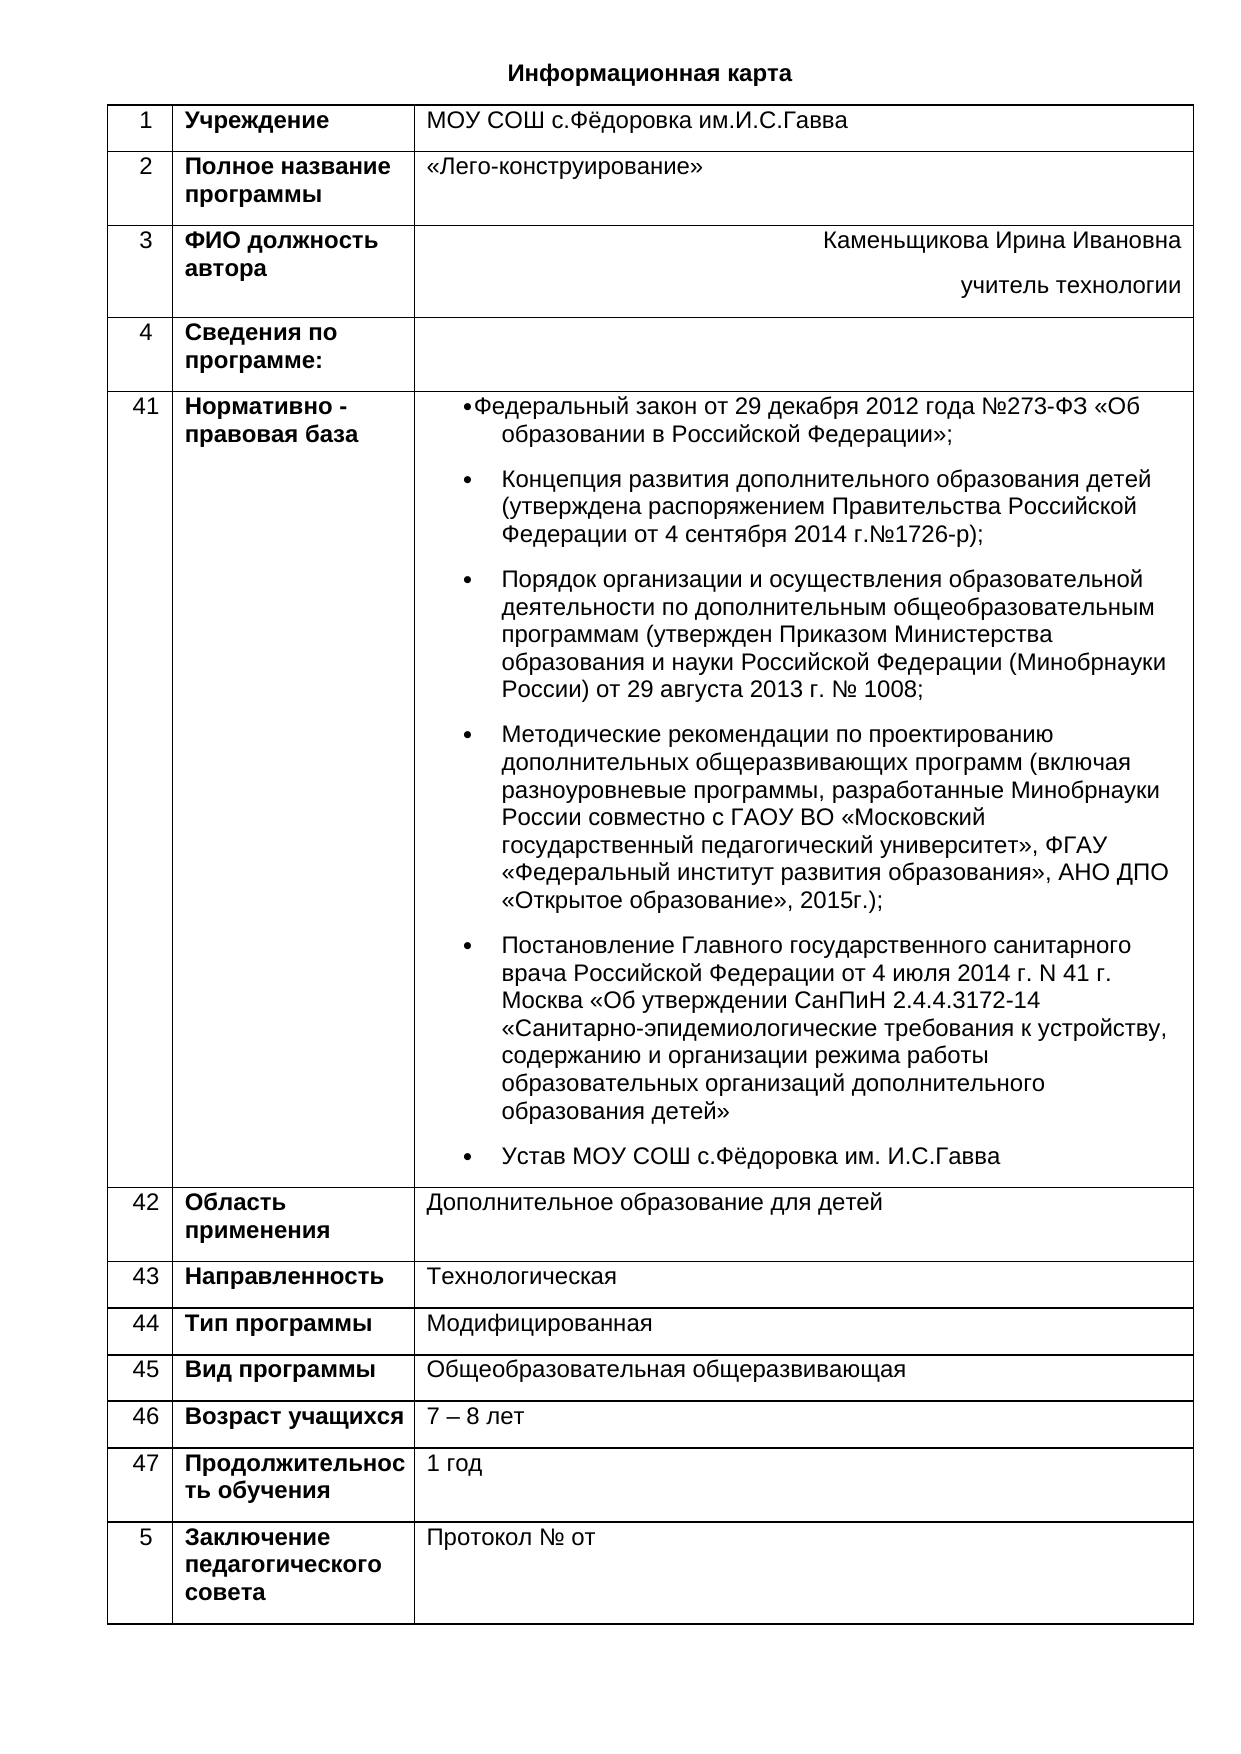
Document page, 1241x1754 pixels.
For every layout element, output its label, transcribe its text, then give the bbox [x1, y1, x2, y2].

table_cell 7 – 8 лет [415, 1402, 1193, 1447]
table_cell Общеобразовательная общеразвивающая [415, 1356, 1193, 1400]
table_cell Федеральный закон от 29 декабря 2012 года №273-ФЗ «Об образовании в Российской Федерации»; Концепция развития дополнительного образования детей (утверждена распоряжением Правительства Российской Федерации от 4 сентября 2014 г.№1726-р); Порядок организации и осуществления образовательной деятельности по дополнительным общеобразовательным программам (утвержден Приказом Министерства образования и науки Российской Федерации (Минобрнауки России) от 29 августа 2013 г. № 1008; Методические рекомендации по проектированию дополнительных общеразвивающих программ (включая разноуровневые программы, разработанные Минобрнауки России совместно с ГАОУ ВО «Московский государственный педагогический университет», ФГАУ «Федеральный институт развития образования», АНО ДПО «Открытое образование», 2015г.); Постановление Главного государственного санитарного врача Российской Федерации от 4 июля 2014 г. N 41 г. Москва «Об утверждении СанПиН 2.4.4.3172-14 «Санитарно-эпидемиологические требования к устройству, содержанию и организации режима работы образовательных организаций дополнительного образования детей» Устав МОУ СОШ с.Фёдоровка им. И.С.Гавва [415, 392, 1193, 1187]
table_cell [415, 318, 1193, 391]
table_cell Продолжительность обучения [173, 1449, 414, 1521]
text Информационная карта [118, 59, 1181, 87]
table_cell Протокол № от [415, 1523, 1193, 1623]
table_cell Нормативно - правовая база [173, 392, 414, 1187]
table_cell Сведения по программе: [173, 318, 414, 391]
table_header МОУ СОШ с.Фёдоровка им.И.С.Гавва [415, 106, 1193, 151]
table_cell 42 [108, 1188, 172, 1261]
table_cell Технологическая [415, 1262, 1193, 1307]
table_cell Вид программы [173, 1356, 414, 1400]
table_cell Модифицированная [415, 1309, 1193, 1354]
table_cell 41 [108, 392, 172, 1187]
table_cell 47 [108, 1449, 172, 1521]
table_cell 4 [108, 318, 172, 391]
table_cell ФИО должность автора [173, 226, 414, 316]
table_cell Направленность [173, 1262, 414, 1307]
table_cell 3 [108, 226, 172, 316]
table_cell Дополнительное образование для детей [415, 1188, 1193, 1261]
table_header 1 [108, 106, 172, 151]
table_cell Возраст учащихся [173, 1402, 414, 1447]
table_cell 5 [108, 1523, 172, 1623]
table_cell 44 [108, 1309, 172, 1354]
table_header Учреждение [173, 106, 414, 151]
table_cell 1 год [415, 1449, 1193, 1521]
table_cell 45 [108, 1356, 172, 1400]
table_cell 43 [108, 1262, 172, 1307]
table_cell Полное название программы [173, 152, 414, 225]
table_cell «Лего-конструирование» [415, 152, 1193, 225]
table_cell Заключение педагогического совета [173, 1523, 414, 1623]
table_cell Область применения [173, 1188, 414, 1261]
table_cell 46 [108, 1402, 172, 1447]
table_cell 2 [108, 152, 172, 225]
table_cell Каменьщикова Ирина Ивановна учитель технологии [415, 226, 1193, 316]
table_cell Тип программы [173, 1309, 414, 1354]
